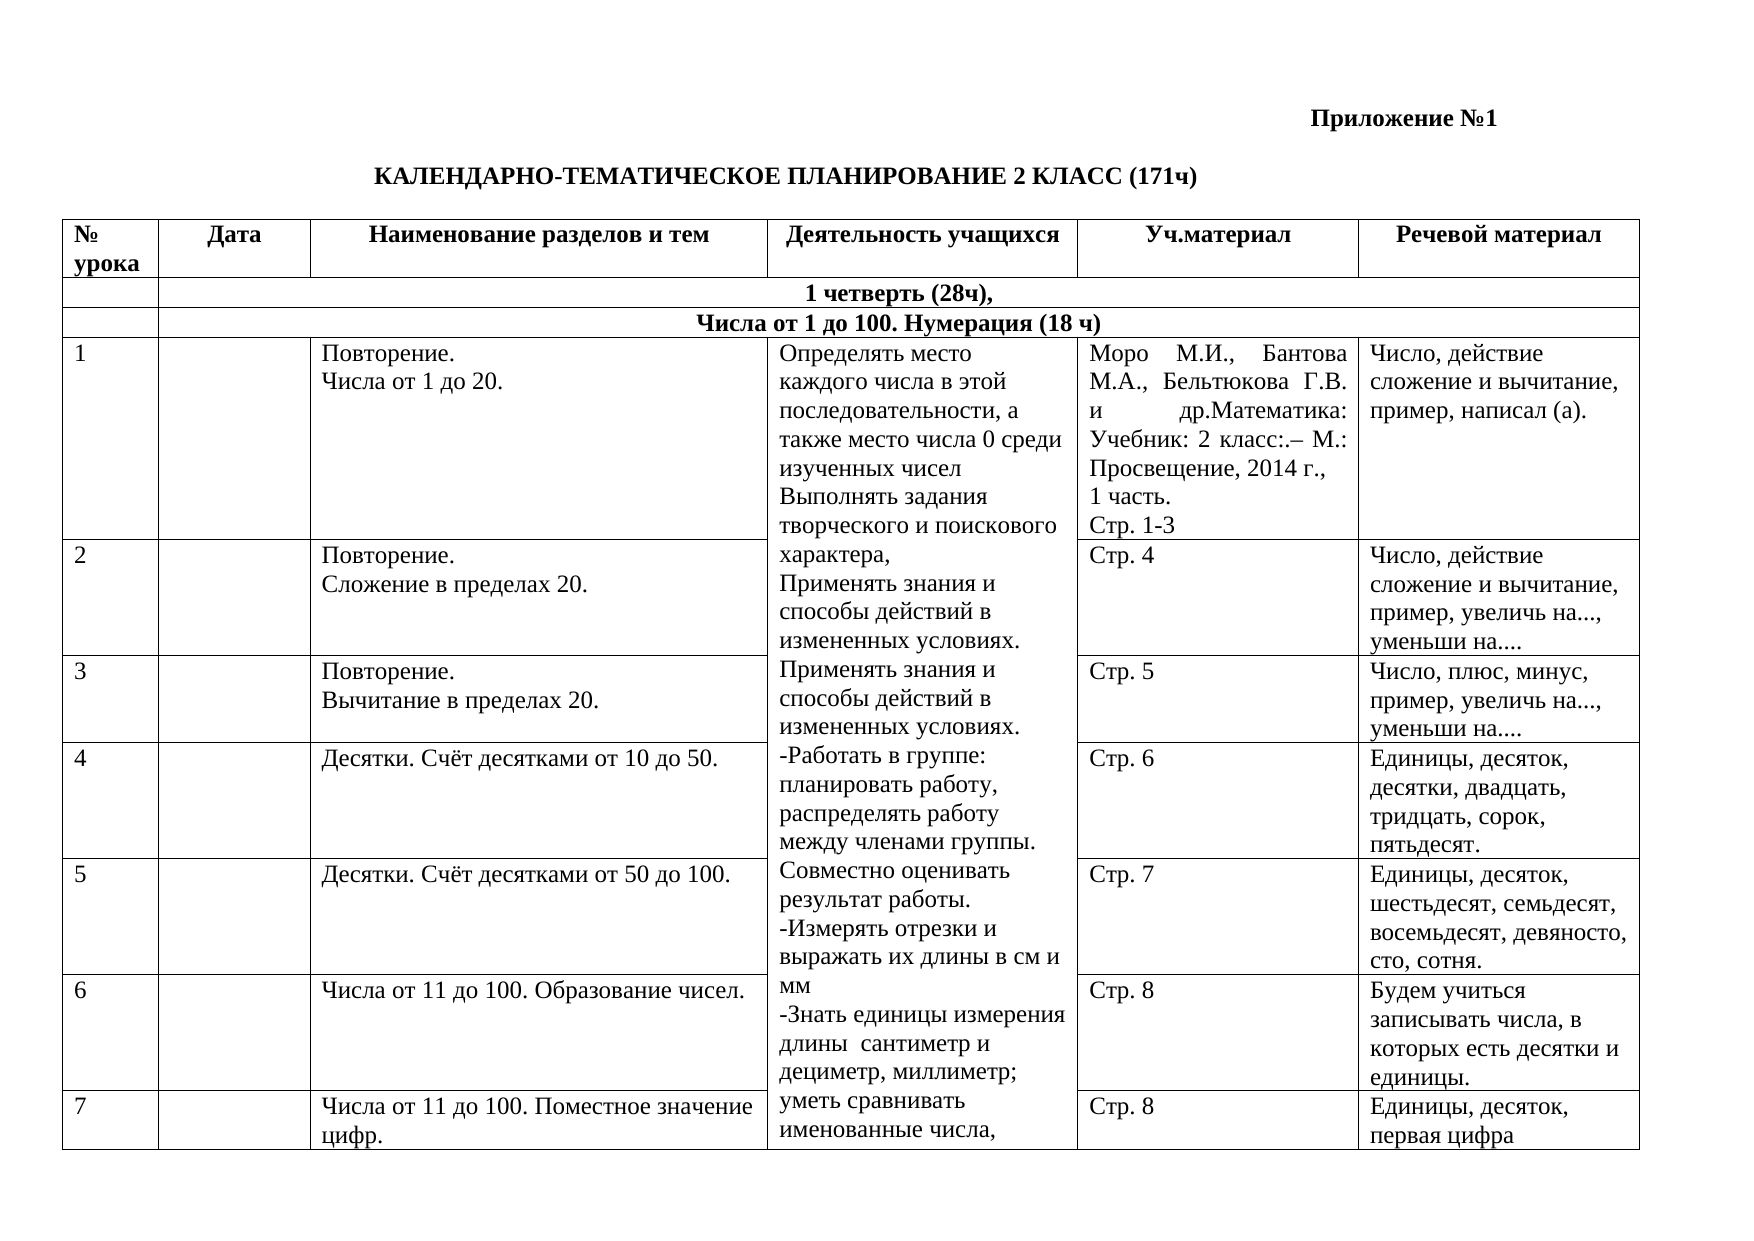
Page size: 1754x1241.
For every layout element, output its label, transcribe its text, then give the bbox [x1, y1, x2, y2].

table_cell Число, действие сложение и вычитание, пример, увеличь на..., уменьши на.... [1359, 540, 1639, 655]
table_cell [159, 656, 310, 742]
table_cell Повторение. Вычитание в пределах 20. [311, 656, 767, 742]
table_cell Определять место каждого числа в этой последовательности, а также место числа 0 среди изученных чисел Выполнять задания творческого и поискового характера, Применять знания и способы действий в измененных условиях. Применять знания и способы действий в измененных условиях. -Работать в группе: планировать работу, распределять работу между членами группы. Совместно оценивать результат работы. -Измерять отрезки и выражать их длины в см и мм -Знать единицы измерения длины сантиметр и дециметр, миллиметр; уметь сравнивать именованные числа, решать задачи. -Чертить отрезки заданной длины (в см и мм). -узнать денежные единицы; уметь преобразовывать величины; знать разрядный состав числа; уметь решать задачи вида «цена, количество, стоимость» - решать задачи обратные данной, составлять схемы к задачам; усвоить понятие «отрезок»; -уметь решать выражения. - решать примеры на сложение и вычитание без перехода и с переходом через десяток -определять разрядный состав числа, складывать и вычитать числа; знать, как образуются числа второго десятка, название чисел, состоящих из круглых десятков. --контролировать и оценивать свою работу, ее результат, делать выводы на будущее. Уметь составлять краткую запись к задачам; решать простые и составные задачи. Усваивать единицы измерения времени «час, минута»; решать обратные и составные задачи; выработать каллиграфическое написание цифр. Упорядочивать объекты по длине (на глаз, наложением, с использованием мерок). Различать и называть прямую линию, кривую, отрезок, луч, ломаную. Выявлять причины появления ошибки и определять способы действия, помогающие предотвратить ее в последующих письменных работах. Способность принимать и сохранять цели и задачи учебной деятельности, находить средства и способы её осуществления. -Устанавливать соотношение между часами и минутами. [768, 338, 1077, 1149]
table_cell 4 [63, 743, 158, 858]
table_cell [63, 278, 158, 307]
text Приложение №1 [74, 103, 1498, 132]
table_cell [159, 1091, 310, 1149]
table_cell Числа от 11 до 100. Образование чисел. [311, 975, 767, 1090]
table_header Наименование разделов и тем [311, 220, 767, 277]
table_cell 5 [63, 859, 158, 974]
table_cell [159, 975, 310, 1090]
table_cell 3 [63, 656, 158, 742]
table_cell [63, 308, 158, 337]
table_cell Единицы, десяток, шестьдесят, семьдесят, восемьдесят, девяносто, сто, сотня. [1359, 859, 1639, 974]
table_cell Числа от 1 до 100. Нумерация (18 ч) [159, 308, 1639, 337]
table_cell 2 [63, 540, 158, 655]
table_cell Число, действие сложение и вычитание, пример, написал (а). [1359, 338, 1639, 539]
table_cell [1359, 1091, 1639, 1149]
table_header Деятельность учащихся [768, 220, 1077, 277]
table_cell [159, 859, 310, 974]
table_header № урока [63, 220, 158, 277]
table_cell Единицы, десяток, десятки, двадцать, тридцать, сорок, пятьдесят. [1359, 743, 1639, 858]
table_cell 1 четверть (28ч), [159, 278, 1639, 307]
table_cell Стр. 7 [1078, 859, 1358, 974]
table_cell 7 [63, 1091, 158, 1149]
table_cell Повторение. Сложение в пределах 20. [311, 540, 767, 655]
table_cell Моро М.И., Бантова М.А., Бельтюкова Г.В. и др.Математика: Учебник: 2 класс:.– М.: Просвещение, 2014 г., 1 часть. Стр. 1-3 [1078, 338, 1358, 539]
table_cell [159, 540, 310, 655]
table_cell 1 [63, 338, 158, 539]
table_header Речевой материал [1359, 220, 1639, 277]
table_cell Стр. 4 [1078, 540, 1358, 655]
table_cell Десятки. Счёт десятками от 50 до 100. [311, 859, 767, 974]
table_cell Число, плюс, минус, пример, увеличь на..., уменьши на.... [1359, 656, 1639, 742]
table_cell Десятки. Счёт десятками от 10 до 50. [311, 743, 767, 858]
table_header Уч.материал [1078, 220, 1358, 277]
table_cell Будем учиться записывать числа, в которых есть десятки и единицы. [1359, 975, 1639, 1090]
table_cell 6 [63, 975, 158, 1090]
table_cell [311, 1091, 767, 1149]
table_cell Стр. 6 [1078, 743, 1358, 858]
text КАЛЕНДАРНО-ТЕМАТИЧЕСКОЕ ПЛАНИРОВАНИЕ 2 КЛАСС (171ч) [74, 161, 1498, 190]
table_cell Повторение. Числа от 1 до 20. [311, 338, 767, 539]
table_cell Стр. 8 [1078, 1091, 1358, 1149]
table_cell [159, 743, 310, 858]
table_cell Стр. 5 [1078, 656, 1358, 742]
table_cell Стр. 8 [1078, 975, 1358, 1090]
table_header Дата [159, 220, 310, 277]
table_cell [159, 338, 310, 539]
